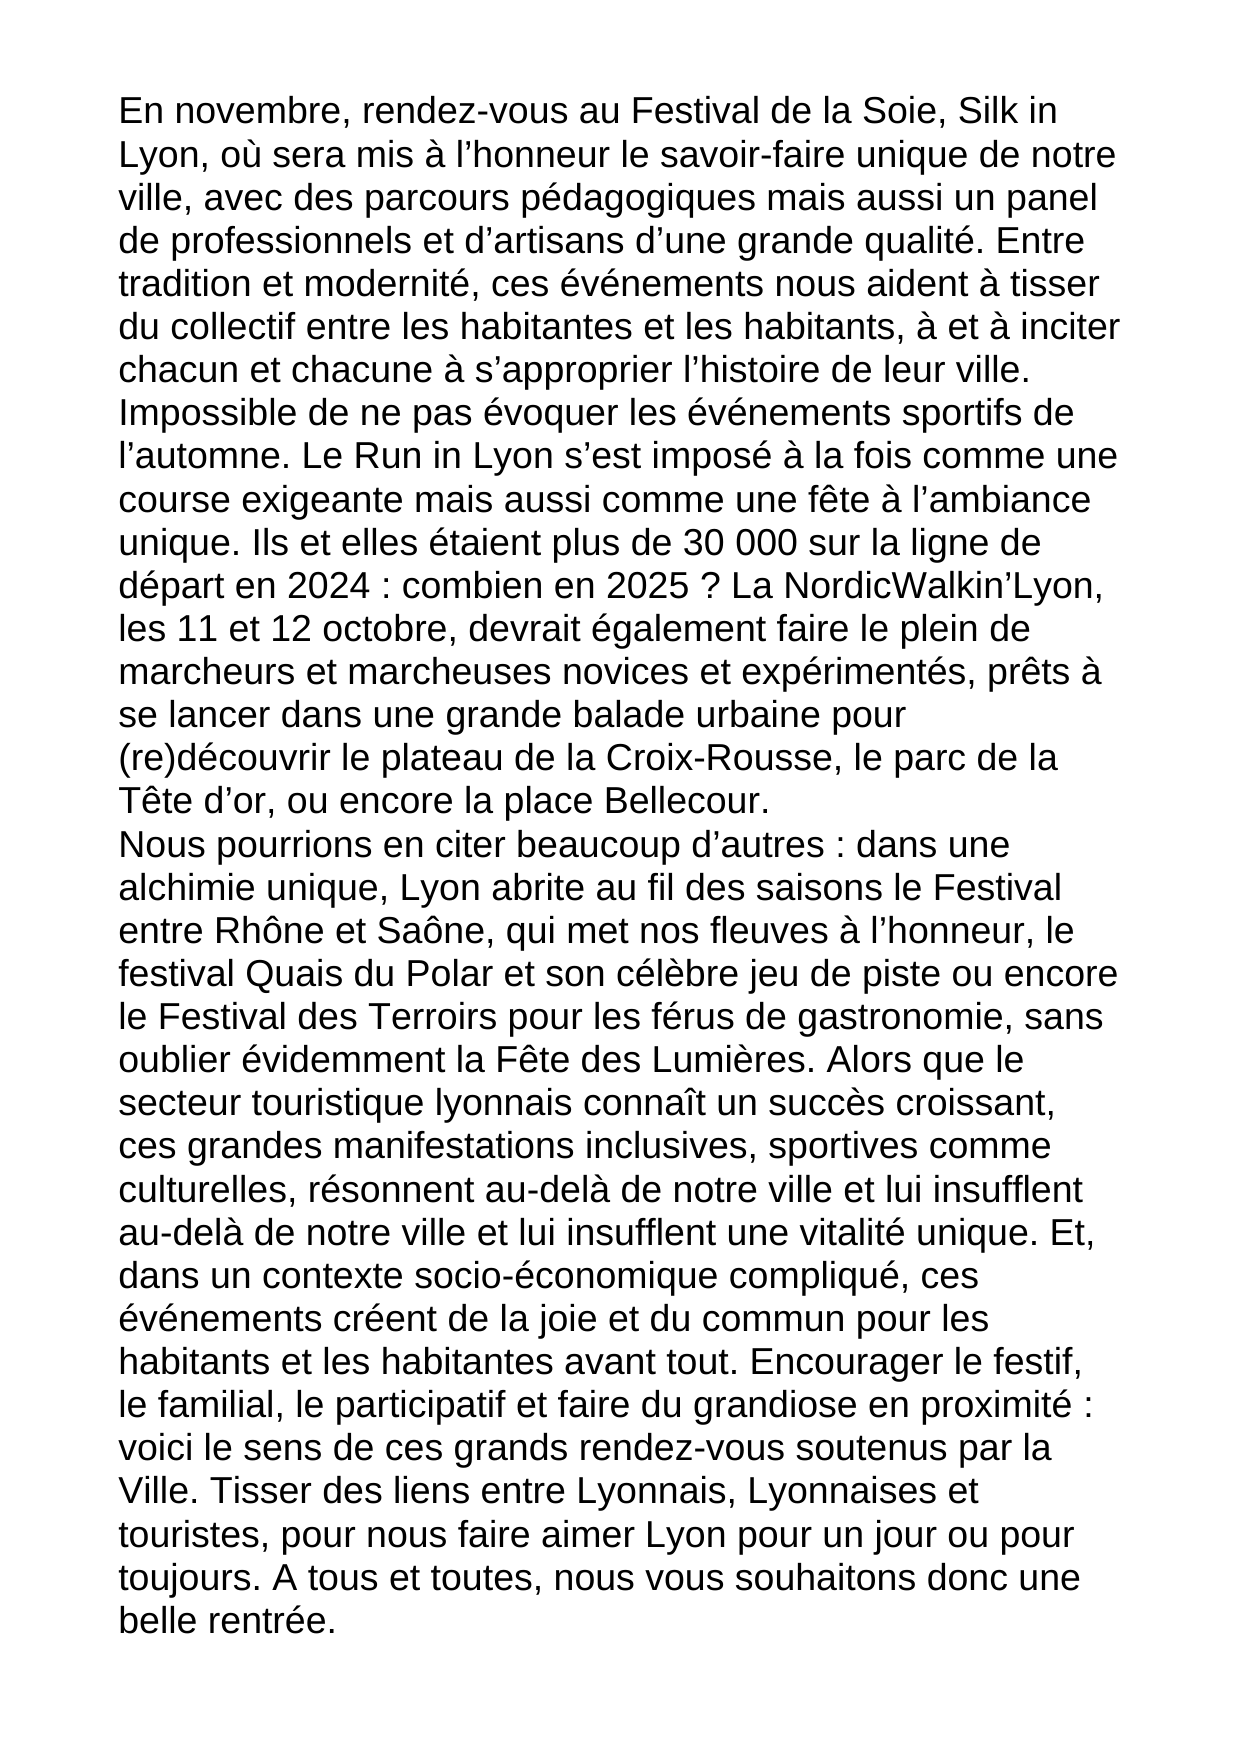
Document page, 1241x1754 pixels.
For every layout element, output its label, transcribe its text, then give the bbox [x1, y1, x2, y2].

text Impossible de ne pas évoquer les événements sportifs de l’automne. Le Run in Lyon s’est imposé à la fois comme une course exigeante mais aussi comme une fête à l’ambiance unique. Ils et elles étaient plus de 30 000 sur la ligne de départ en 2024 : combien en 2025 ? La NordicWalkin’Lyon, les 11 et 12 octobre, devrait également faire le plein de marcheurs et marcheuses novices et expérimentés, prêts à se lancer dans une grande balade urbaine pour (re)découvrir le plateau de la Croix-Rousse, le parc de la Tête d’or, ou encore la place Bellecour. [118, 391, 1122, 822]
text En novembre, rendez-vous au Festival de la Soie, Silk in Lyon, où sera mis à l’honneur le savoir-faire unique de notre ville, avec des parcours pédagogiques mais aussi un panel de professionnels et d’artisans d’une grande qualité. Entre tradition et modernité, ces événements nous aident à tisser du collectif entre les habitantes et les habitants, à et à inciter chacun et chacune à s’approprier l’histoire de leur ville. [118, 89, 1122, 391]
text Nous pourrions en citer beaucoup d’autres : dans une alchimie unique, Lyon abrite au fil des saisons le Festival entre Rhône et Saône, qui met nos fleuves à l’honneur, le festival Quais du Polar et son célèbre jeu de piste ou encore le Festival des Terroirs pour les férus de gastronomie, sans oublier évidemment la Fête des Lumières. Alors que le secteur touristique lyonnais connaît un succès croissant, ces grandes manifestations inclusives, sportives comme culturelles, résonnent au-delà de notre ville et lui insufflent au-delà de notre ville et lui insufflent une vitalité unique. Et, dans un contexte socio-économique compliqué, ces événements créent de la joie et du commun pour les habitants et les habitantes avant tout. Encourager le festif, le familial, le participatif et faire du grandiose en proximité : voici le sens de ces grands rendez-vous soutenus par la Ville. Tisser des liens entre Lyonnais, Lyonnaises et touristes, pour nous faire aimer Lyon pour un jour ou pour toujours. A tous et toutes, nous vous souhaitons donc une belle rentrée. [118, 822, 1122, 1641]
